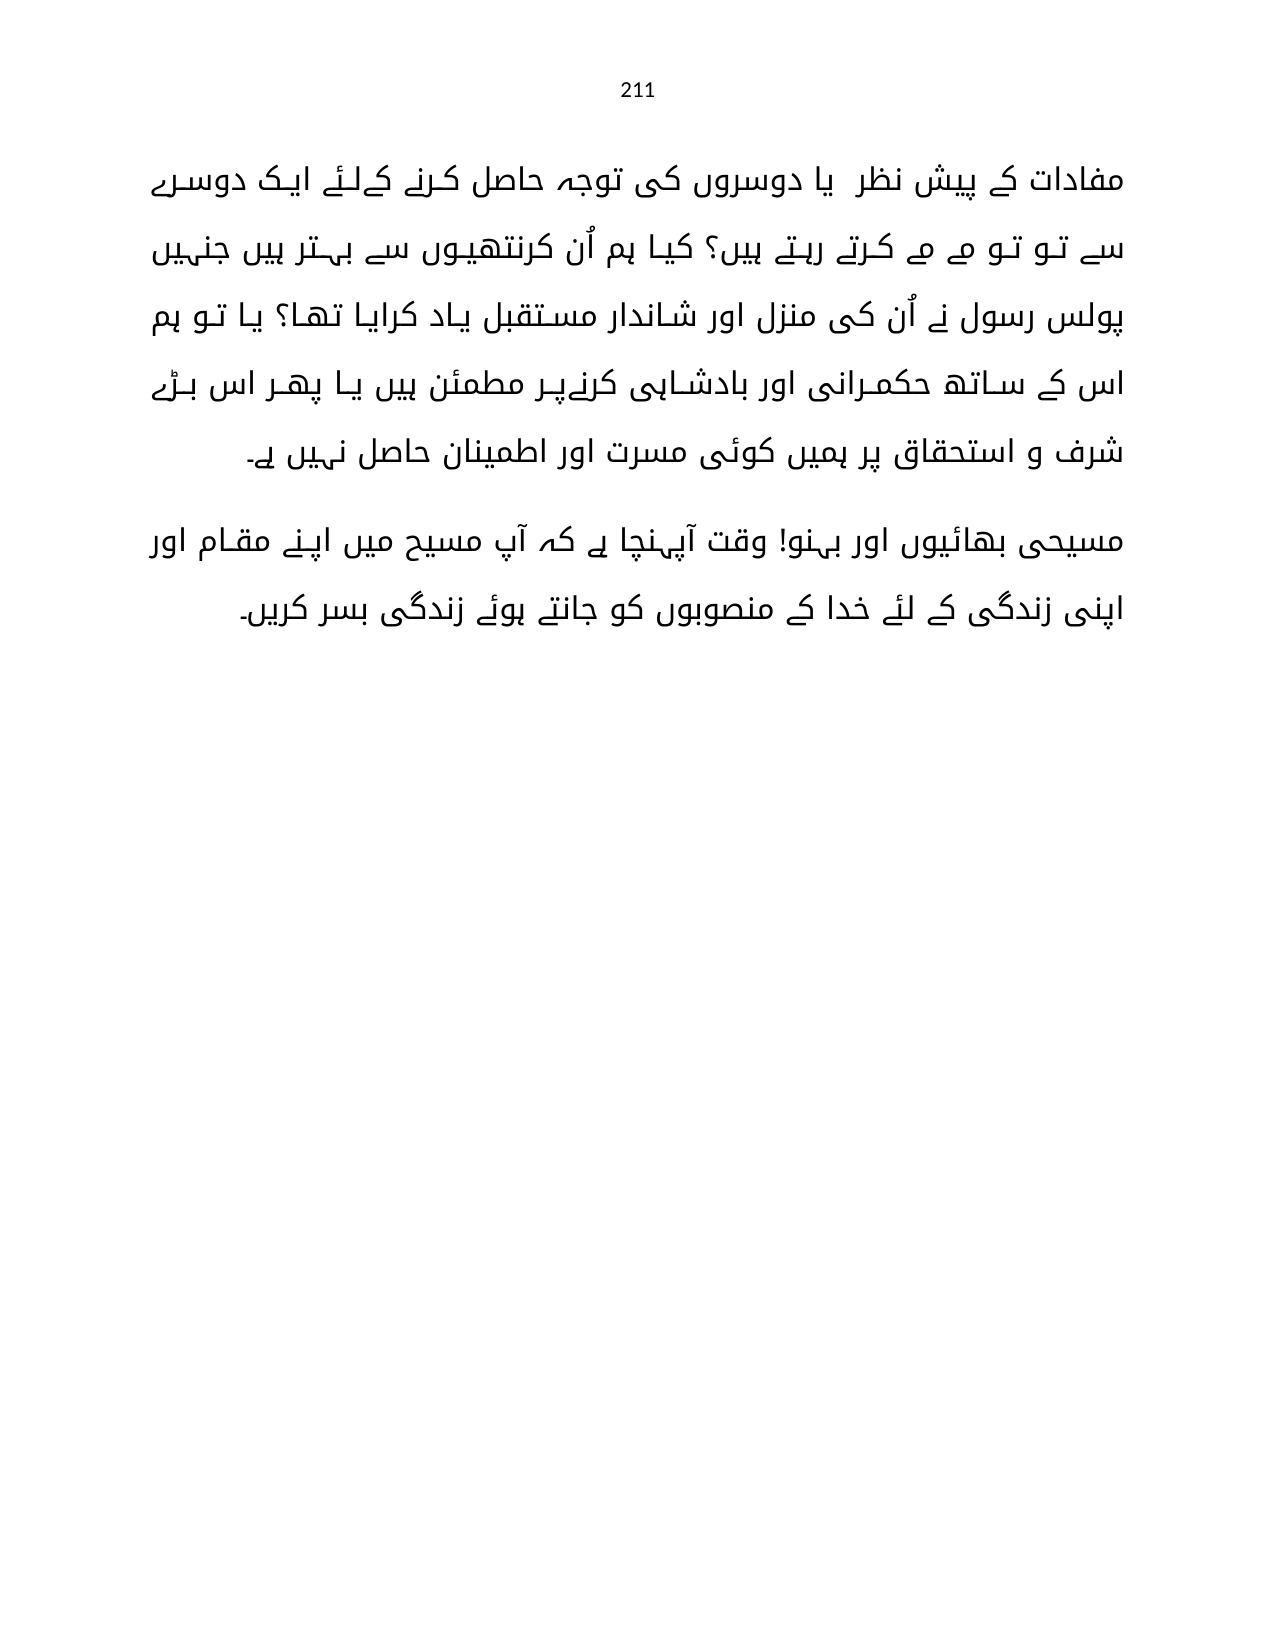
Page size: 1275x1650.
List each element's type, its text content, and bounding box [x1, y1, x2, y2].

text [150, 150, 1125, 482]
text مسیحی بھائیوں اور بہنو! وقت آپہنچا ہے کہ آپ مسیح میں اپنے مقام اور اپنی زندگی کے لئے خدا کے منصوبوں کو جانتے ہوئے زندگی بسر کریں۔ [150, 511, 1125, 639]
